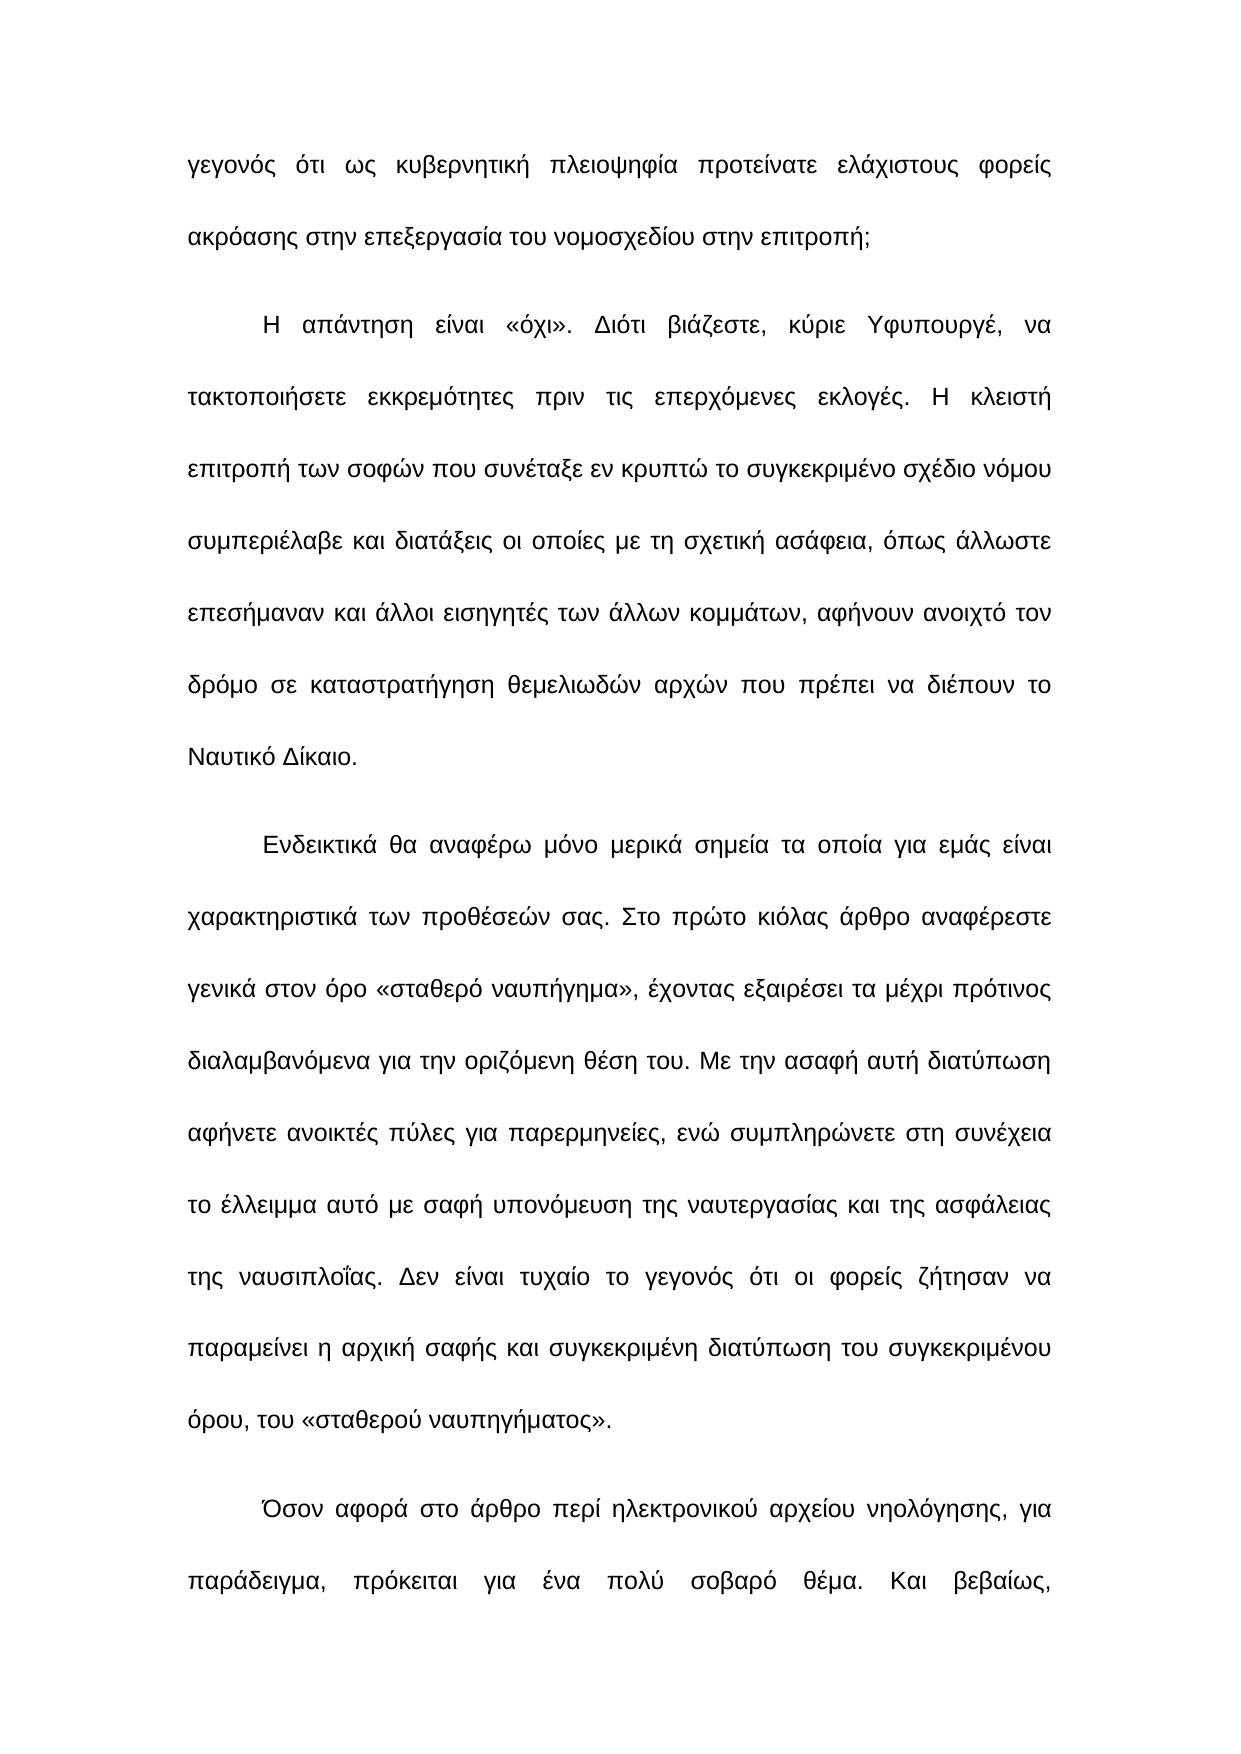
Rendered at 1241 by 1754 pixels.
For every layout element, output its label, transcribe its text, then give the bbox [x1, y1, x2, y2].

text Ενδεικτικά θα αναφέρω μόνο μερικά σημεία τα οποία για εμάς είναι χαρακτηριστικά των προθέσεών σας. Στο πρώτο κιόλας άρθρο αναφέρεστε γενικά στον όρο «σταθερό ναυπήγημα», έχοντας εξαιρέσει τα μέχρι πρότινος διαλαμβανόμενα για την οριζόμενη θέση του. Με την ασαφή αυτή διατύπωση αφήνετε ανοικτές πύλες για παρερμηνείες, ενώ συμπληρώνετε στη συνέχεια το έλλειμμα αυτό με σαφή υπονόμευση της ναυτεργασίας και της ασφάλειας της ναυσιπλοΐας. Δεν είναι τυχαίο το γεγονός ότι οι φορείς ζήτησαν να παραμείνει η αρχική σαφής και συγκεκριμένη διατύπωση του συγκεκριμένου όρου, του «σταθερού ναυπηγήματος». [187, 830, 1053, 1434]
text Η απάντηση είναι «όχι». Διότι βιάζεστε, κύριε Υφυπουργέ, να τακτοποιήσετε εκκρεμότητες πριν τις επερχόμενες εκλογές. Η κλειστή επιτροπή των σοφών που συνέταξε εν κρυπτώ το συγκεκριμένο σχέδιο νόμου συμπεριέλαβε και διατάξεις οι οποίες με τη σχετική ασάφεια, όπως άλλωστε επεσήμαναν και άλλοι εισηγητές των άλλων κομμάτων, αφήνουν ανοιχτό τον δρόμο σε καταστρατήγηση θεμελιωδών αρχών που πρέπει να διέπουν το Ναυτικό Δίκαιο. [187, 310, 1053, 770]
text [187, 150, 1053, 251]
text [187, 1494, 1053, 1594]
